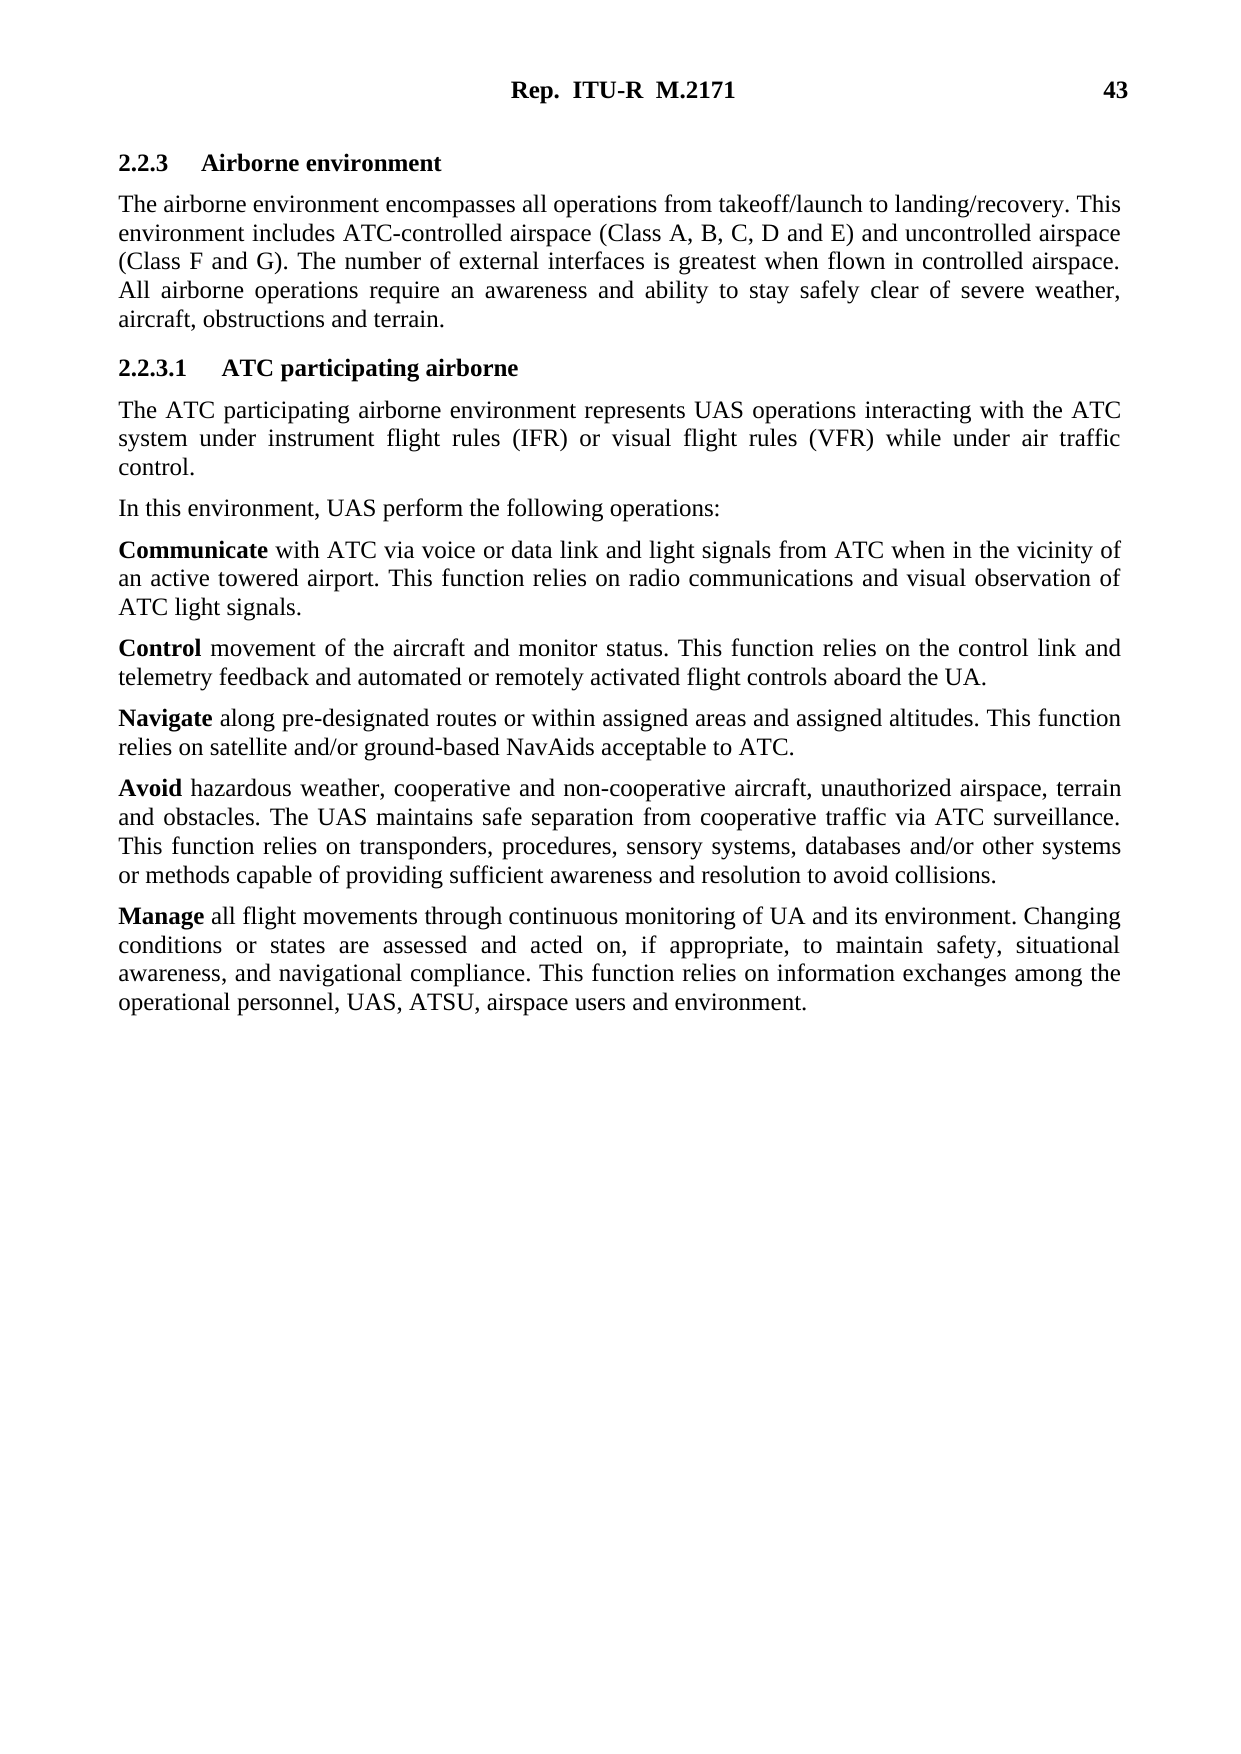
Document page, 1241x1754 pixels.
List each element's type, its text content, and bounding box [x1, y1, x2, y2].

subtitle 2.2.3.1 ATC participating airborne [118, 353, 1122, 382]
text The ATC participating airborne environment represents UAS operations interacting with the ATC system under instrument flight rules (IFR) or visual flight rules (VFR) while under air traffic control. [118, 395, 1122, 481]
text Control movement of the aircraft and monitor status. This function relies on the control link and telemetry feedback and automated or remotely activated flight controls aboard the UA. [118, 633, 1122, 691]
text The airborne environment encompasses all operations from takeoff/launch to landing/recovery. This environment includes ATC-controlled airspace (Class A, B, C, D and E) and uncontrolled airspace (Class F and G). The number of external interfaces is greatest when flown in controlled airspace. All airborne operations require an awareness and ability to stay safely clear of severe weather, aircraft, obstructions and terrain. [118, 189, 1122, 333]
subtitle 2.2.3 Airborne environment [118, 148, 1122, 176]
text Avoid hazardous weather, cooperative and non-cooperative aircraft, unauthorized airspace, terrain and obstacles. The UAS maintains safe separation from cooperative traffic via ATC surveillance. This function relies on transponders, procedures, sensory systems, databases and/or other systems or methods capable of providing sufficient awareness and resolution to avoid collisions. [118, 773, 1122, 888]
text Manage all flight movements through continuous monitoring of UA and its environment. Changing conditions or states are assessed and acted on, if appropriate, to maintain safety, situational awareness, and navigational compliance. This function relies on information exchanges among the operational personnel, UAS, ATSU, airspace users and environment. [118, 901, 1122, 1016]
text Navigate along pre-designated routes or within assigned areas and assigned altitudes. This function relies on satellite and/or ground-based NavAids acceptable to ATC. [118, 703, 1122, 761]
text Communicate with ATC via voice or data link and light signals from ATC when in the vicinity of an active towered airport. This function relies on radio communications and visual observation of ATC light signals. [118, 535, 1122, 621]
text In this environment, UAS perform the following operations: [118, 493, 1122, 522]
